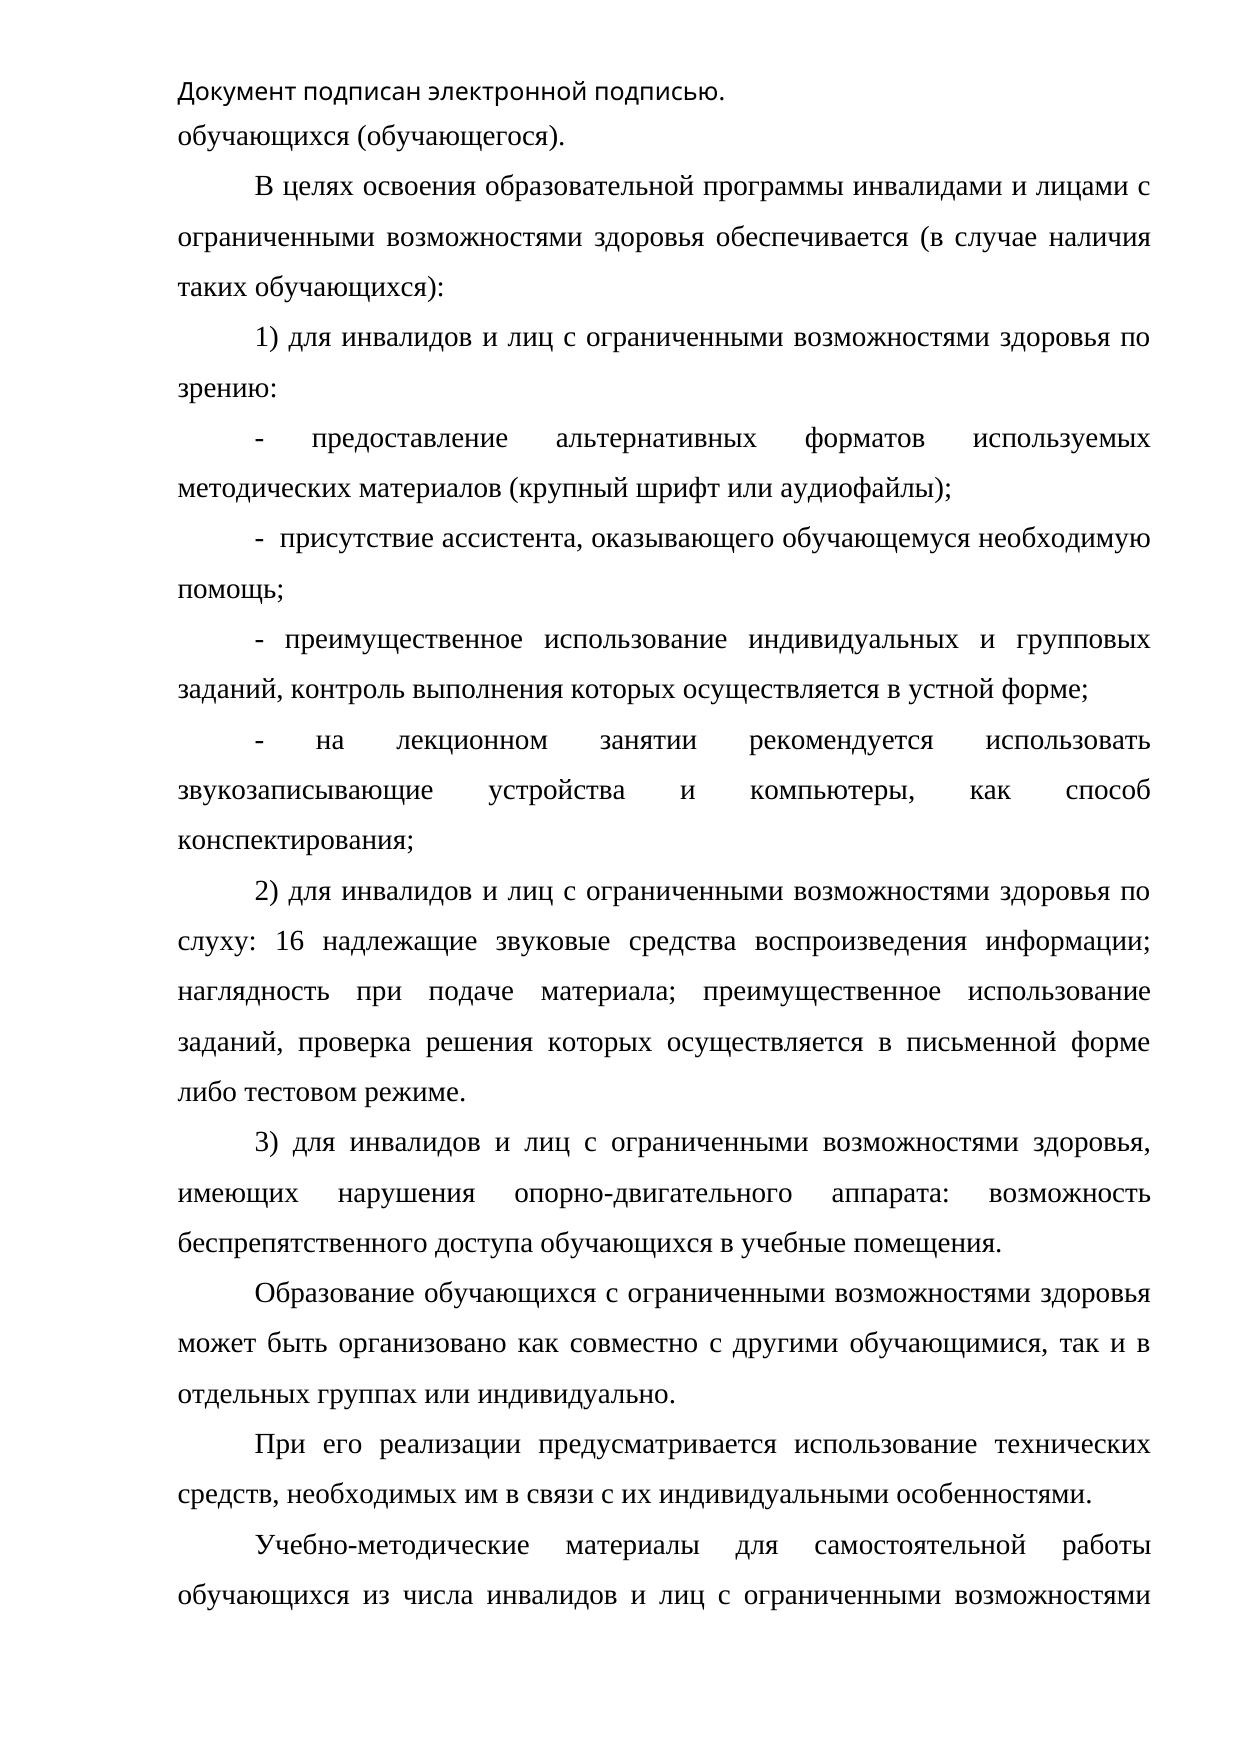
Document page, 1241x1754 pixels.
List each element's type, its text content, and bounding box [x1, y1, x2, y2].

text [177, 1527, 1152, 1611]
text 3) для инвалидов и лиц с ограниченными возможностями здоровья, имеющих нарушения опорно-двигательного аппарата: возможность беспрепятственного доступа обучающихся в учебные помещения. [177, 1124, 1152, 1258]
text - на лекционном занятии рекомендуется использовать звукозаписывающие устройства и компьютеры, как способ конспектирования; [177, 722, 1152, 856]
text Образование обучающихся с ограниченными возможностями здоровья может быть организовано как совместно с другими обучающимися, так и в отдельных группах или индивидуально. [177, 1275, 1152, 1409]
text В целях освоения образовательной программы инвалидами и лицами с ограниченными возможностями здоровья обеспечивается (в случае наличия таких обучающихся): [177, 168, 1152, 303]
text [177, 118, 1152, 152]
text - преимущественное использование индивидуальных и групповых заданий, контроль выполнения которых осуществляется в устной форме; [177, 621, 1152, 705]
text - предоставление альтернативных форматов используемых методических материалов (крупный шрифт или аудиофайлы); [177, 420, 1152, 504]
text При его реализации предусматривается использование технических средств, необходимых им в связи с их индивидуальными особенностями. [177, 1426, 1152, 1510]
text 2) для инвалидов и лиц с ограниченными возможностями здоровья по слуху: 16 надлежащие звуковые средства воспроизведения информации; наглядность при подаче материала; преимущественное использование заданий, проверка решения которых осуществляется в письменной форме либо тестовом режиме. [177, 873, 1152, 1108]
text - присутствие ассистента, оказывающего обучающемуся необходимую помощь; [177, 521, 1152, 604]
text 1) для инвалидов и лиц с ограниченными возможностями здоровья по зрению: [177, 319, 1152, 403]
